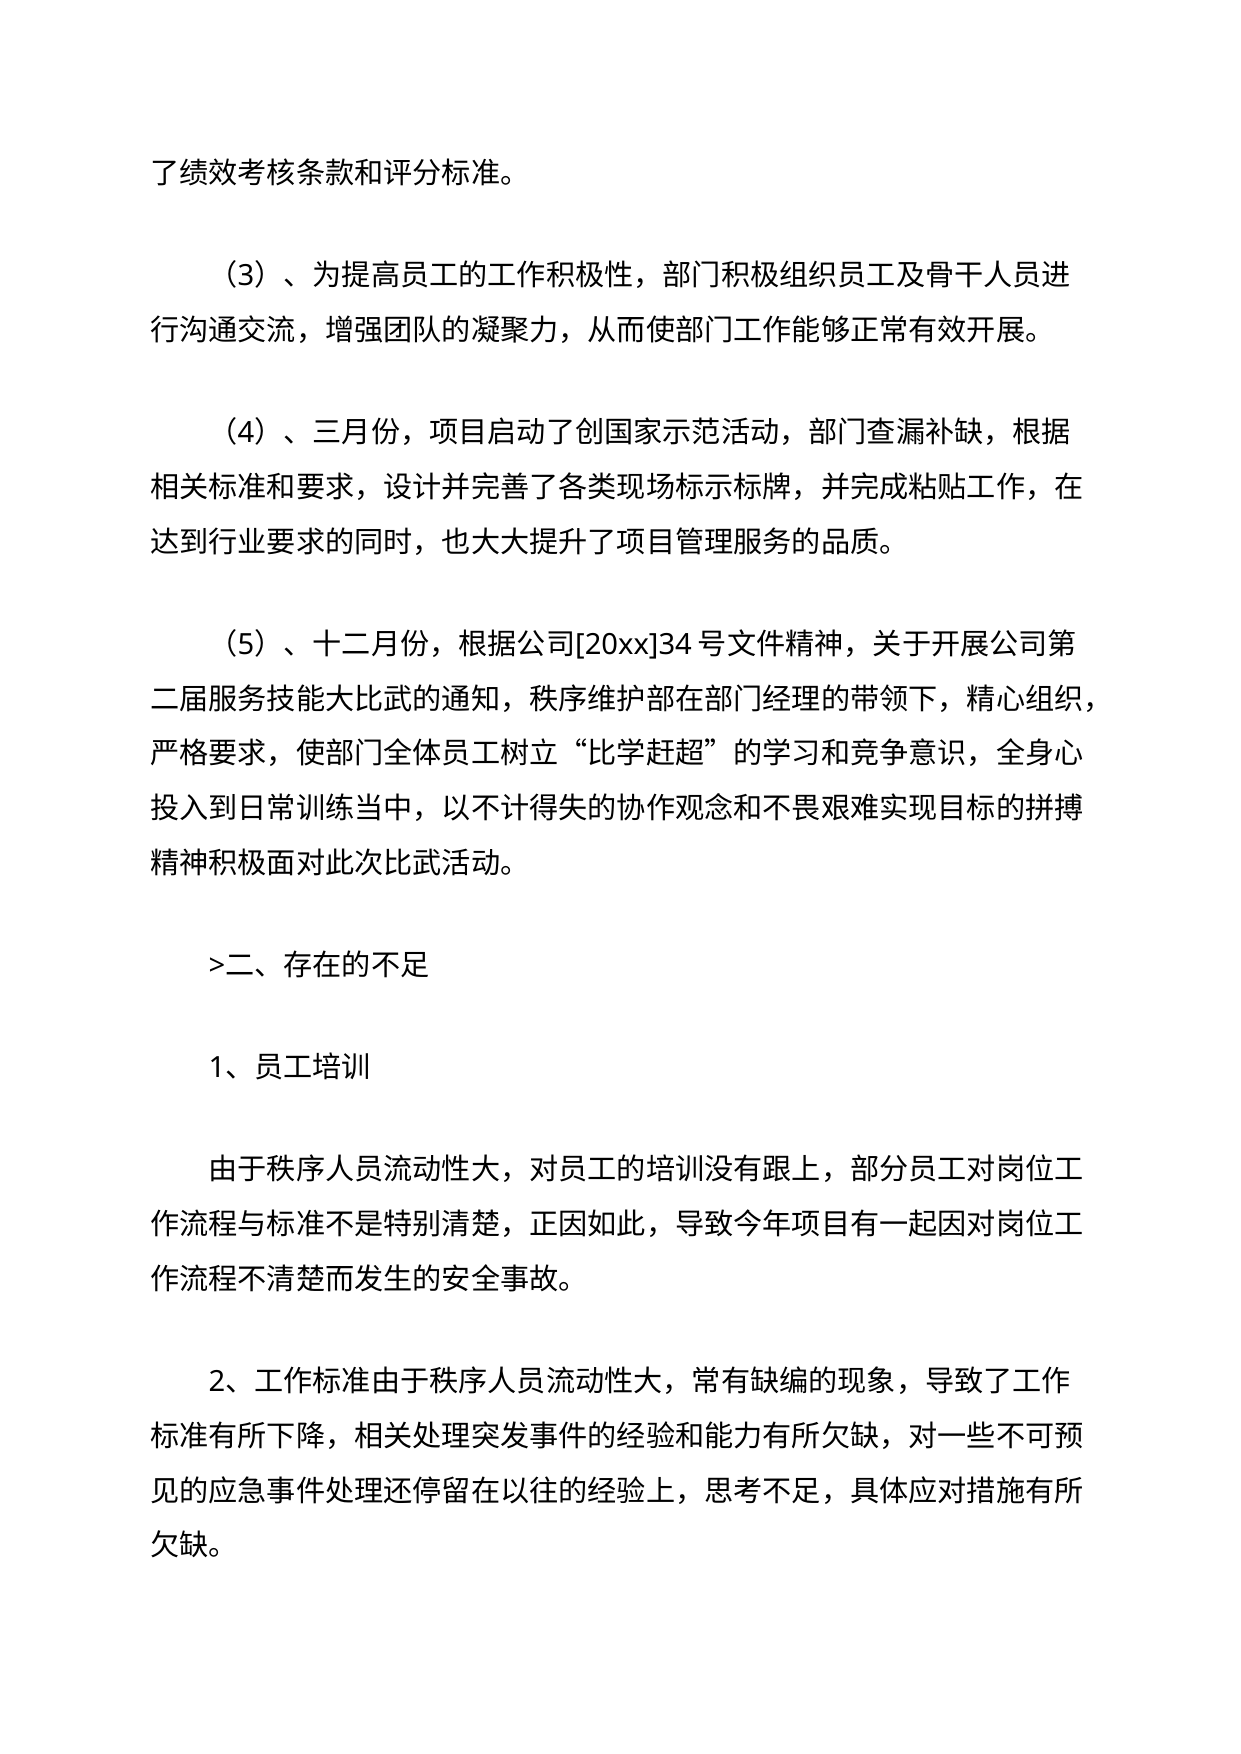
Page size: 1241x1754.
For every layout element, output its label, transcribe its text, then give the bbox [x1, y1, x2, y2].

text （5）、十二月份，根据公司[20xx]34号文件精神，关于开展公司第二届服务技能大比武的通知，秩序维护部在部门经理的带领下，精心组织，严格要求，使部门全体员工树立“比学赶超”的学习和竞争意识，全身心投入到日常训练当中，以不计得失的协作观念和不畏艰难实现目标的拼搏精神积极面对此次比武活动。 [150, 620, 1090, 882]
text 1、员工培训 [150, 1044, 1090, 1086]
text 由于秩序人员流动性大，对员工的培训没有跟上，部分员工对岗位工作流程与标准不是特别清楚，正因如此，导致今年项目有一起因对岗位工作流程不清楚而发生的安全事故。 [150, 1146, 1090, 1298]
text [150, 150, 1090, 192]
text 2、工作标准由于秩序人员流动性大，常有缺编的现象，导致了工作标准有所下降，相关处理突发事件的经验和能力有所欠缺，对一些不可预见的应急事件处理还停留在以往的经验上，思考不足，具体应对措施有所欠缺。 [150, 1357, 1090, 1564]
text >二、存在的不足 [150, 942, 1090, 984]
text （3）、为提高员工的工作积极性，部门积极组织员工及骨干人员进行沟通交流，增强团队的凝聚力，从而使部门工作能够正常有效开展。 [150, 252, 1090, 349]
text （4）、三月份，项目启动了创国家示范活动，部门查漏补缺，根据相关标准和要求，设计并完善了各类现场标示标牌，并完成粘贴工作，在达到行业要求的同时，也大大提升了项目管理服务的品质。 [150, 408, 1090, 561]
